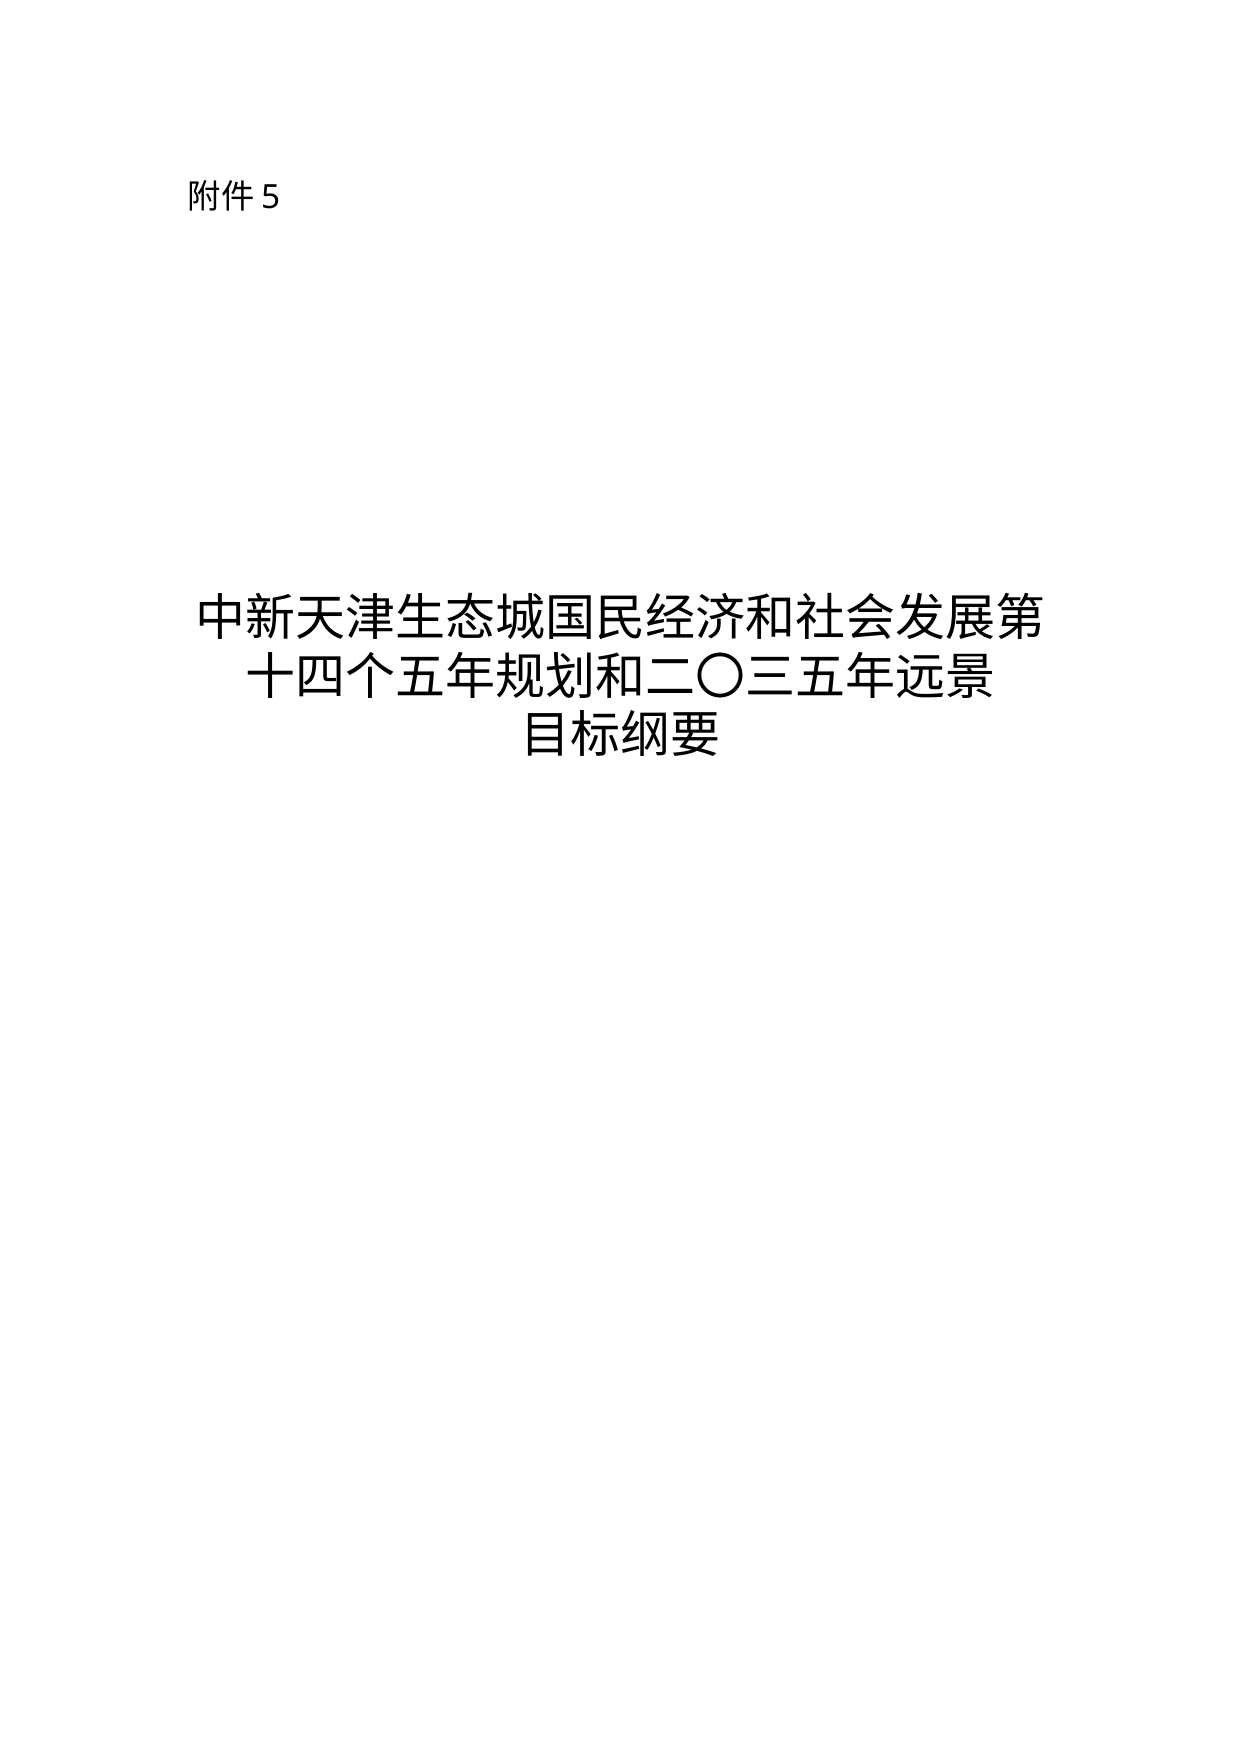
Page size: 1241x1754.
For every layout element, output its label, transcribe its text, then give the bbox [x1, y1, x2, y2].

text 附件5 [187, 162, 1053, 227]
text 中新天津生态城国民经济和社会发展第十四个五年规划和二〇三五年远景 [187, 589, 1053, 706]
text 目标纲要 [187, 706, 1053, 764]
